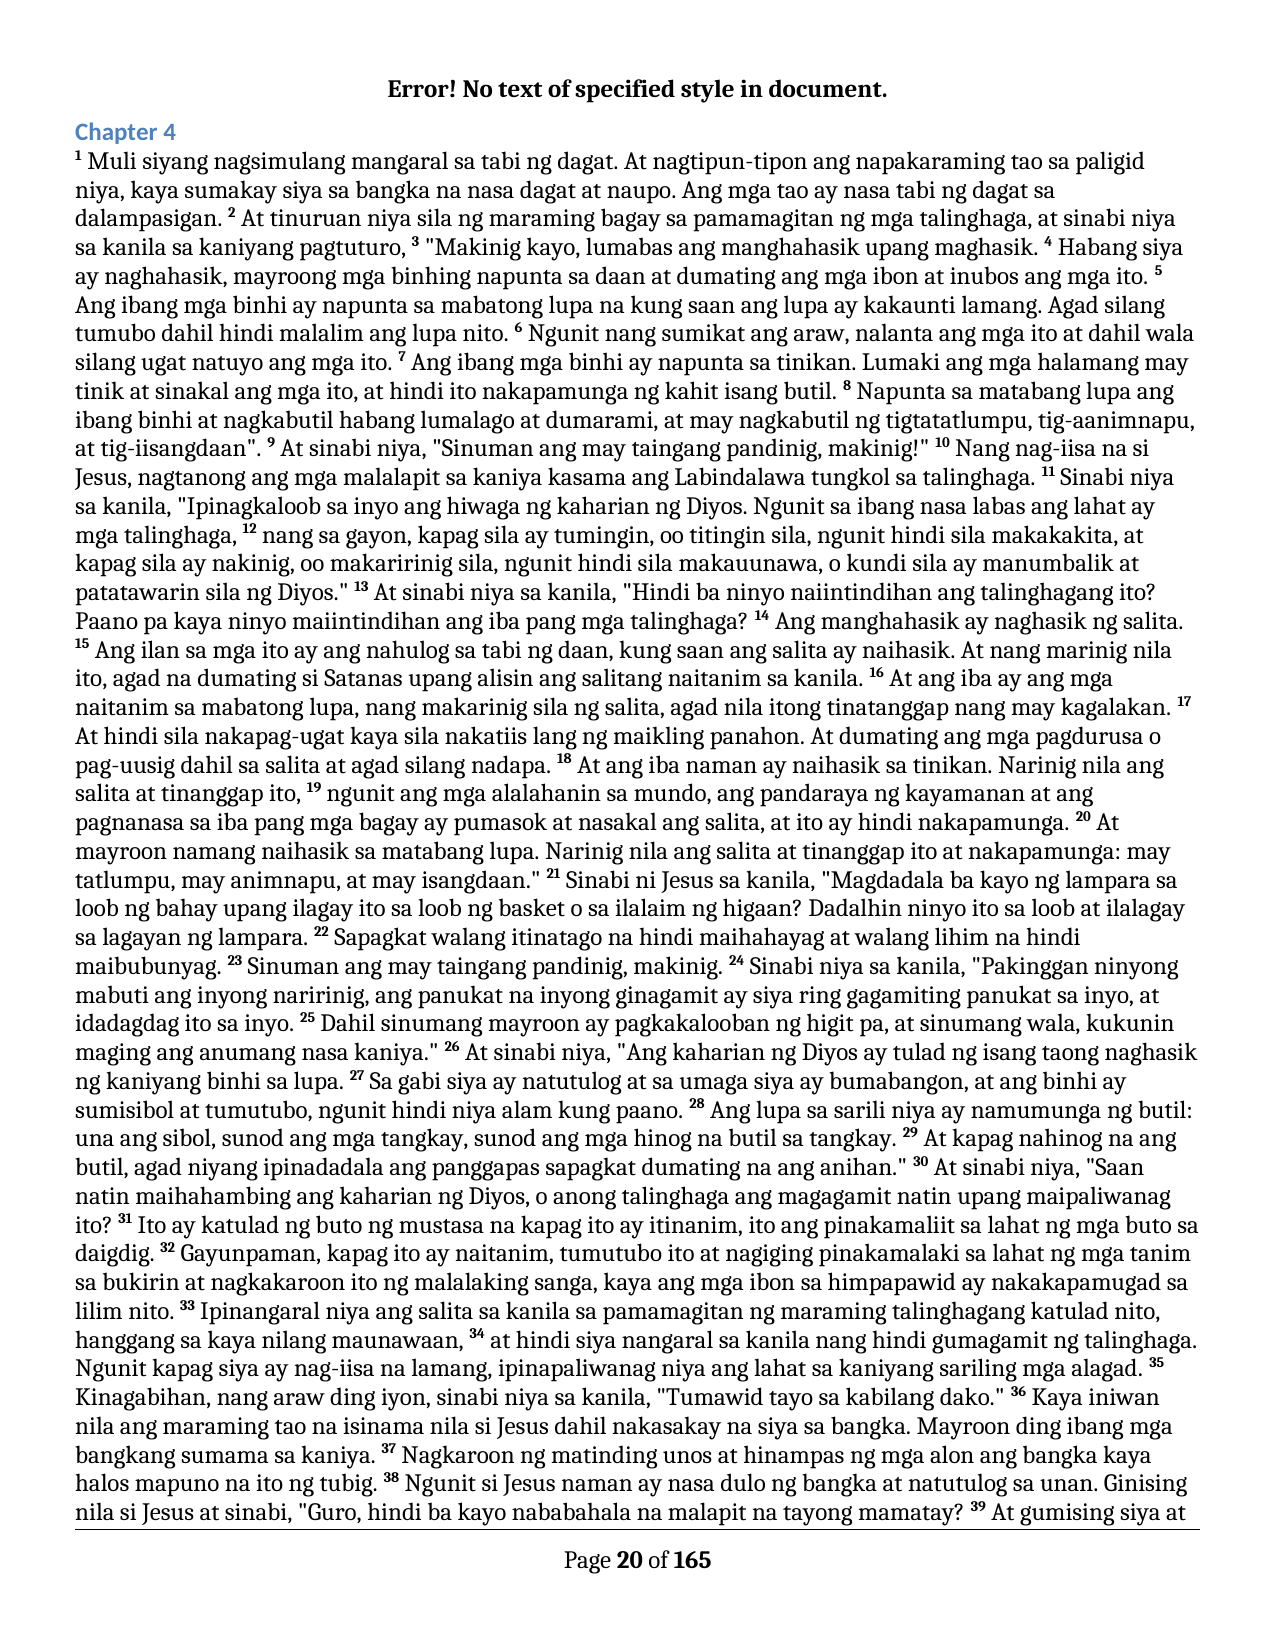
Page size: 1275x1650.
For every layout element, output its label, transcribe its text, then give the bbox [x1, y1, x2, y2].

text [75, 147, 1200, 1529]
subtitle Chapter 4 [75, 116, 1200, 147]
